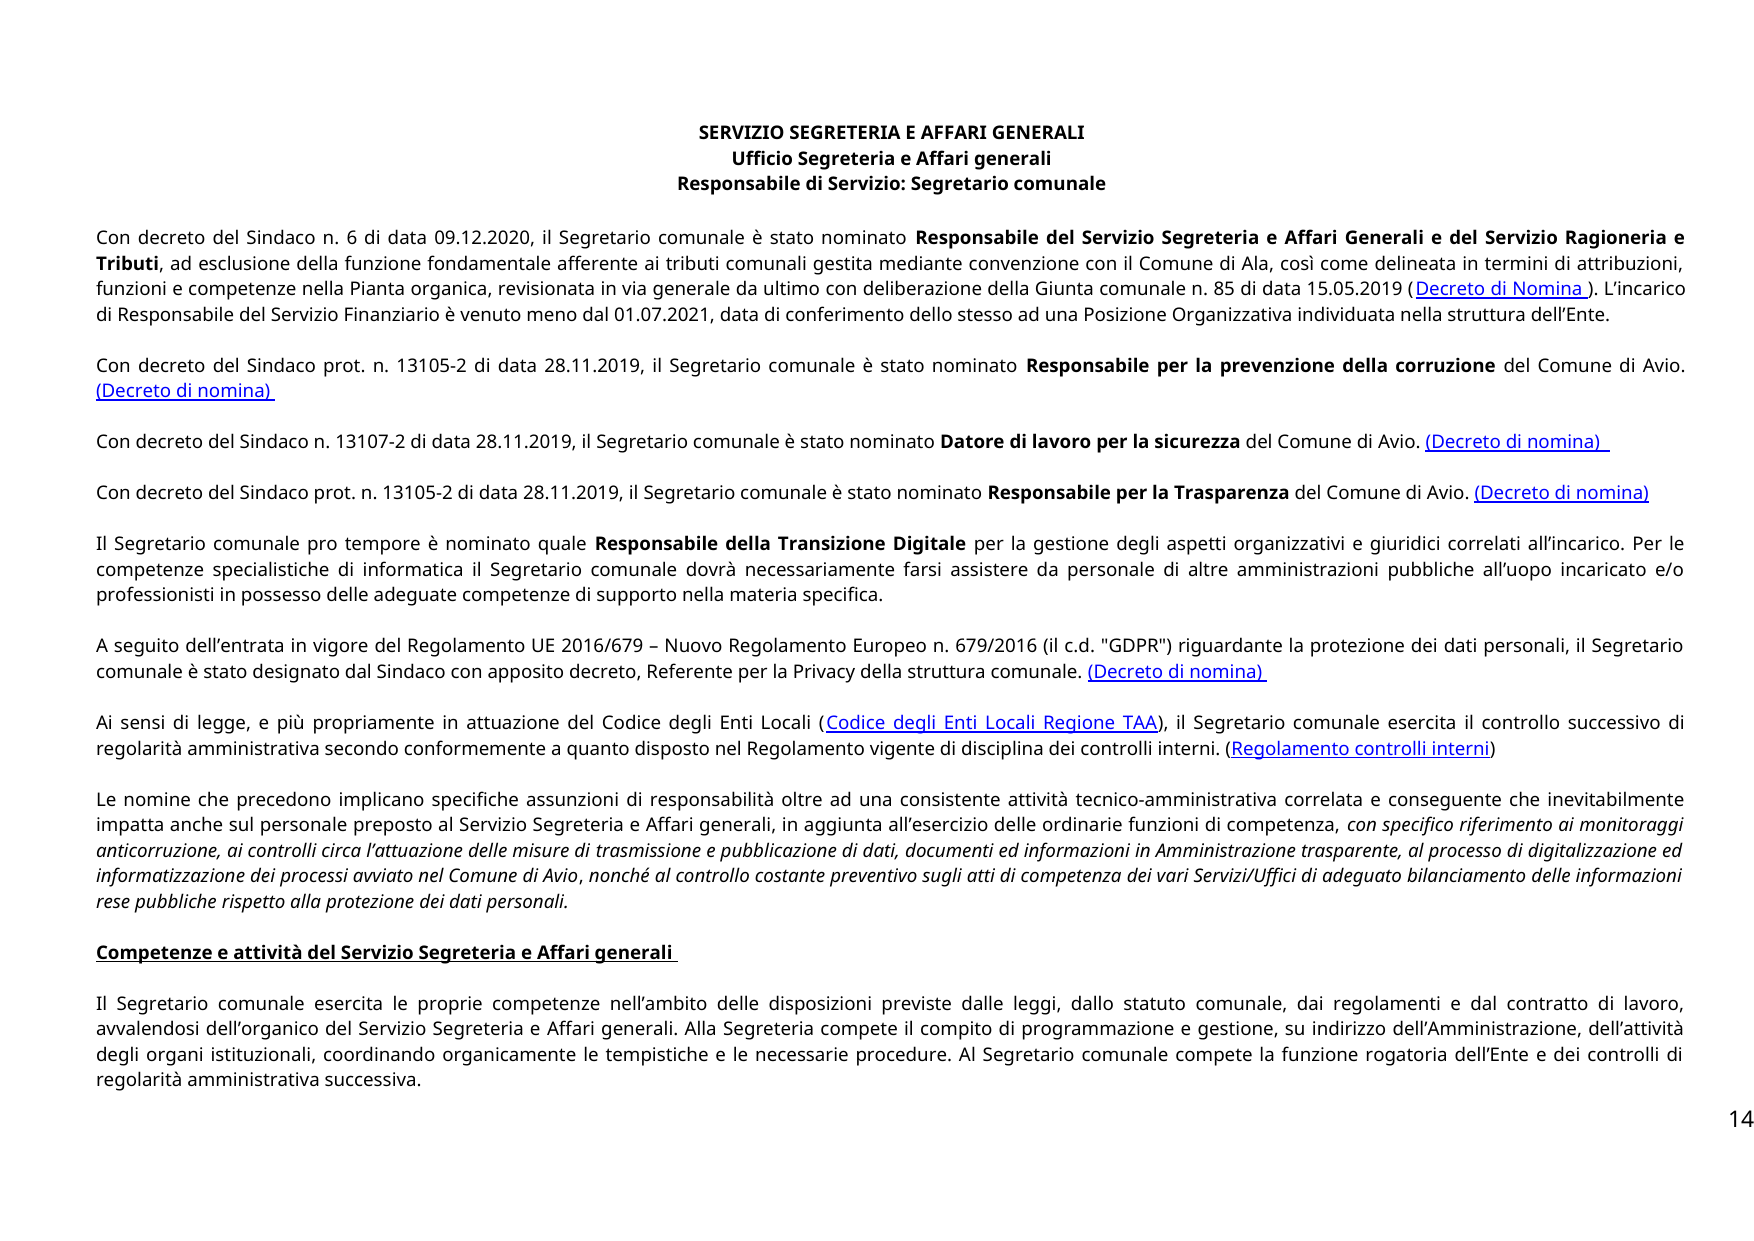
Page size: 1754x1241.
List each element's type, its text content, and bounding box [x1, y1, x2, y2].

text Ufficio Segreteria e Affari generali [29, 145, 1754, 171]
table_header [29, 225, 1697, 1092]
text SERVIZIO SEGRETERIA E AFFARI GENERALI [29, 119, 1754, 145]
text Responsabile di Servizio: Segretario comunale [29, 171, 1754, 196]
